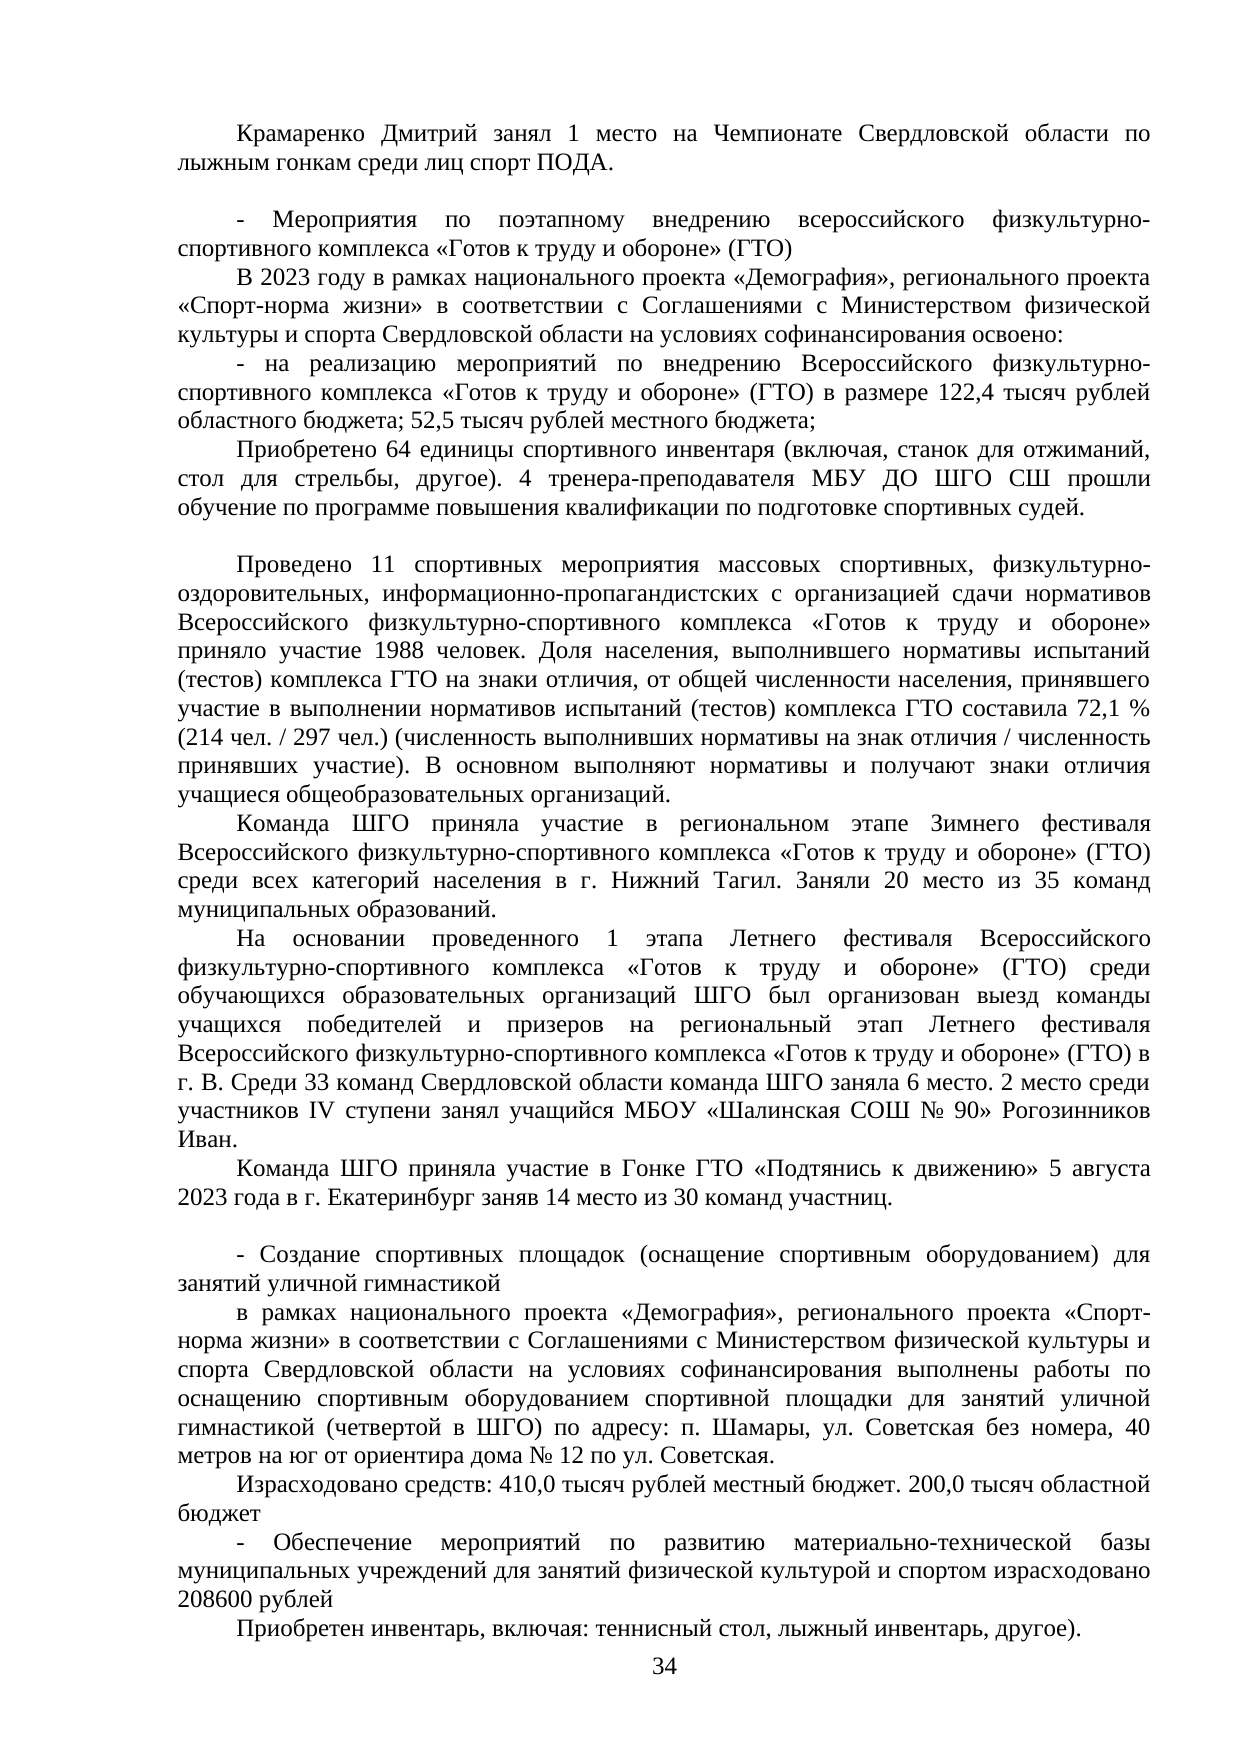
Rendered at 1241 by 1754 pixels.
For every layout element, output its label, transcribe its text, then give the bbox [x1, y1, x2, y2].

text - на реализацию мероприятий по внедрению Всероссийского физкультурно-спортивного комплекса «Готов к труду и обороне» (ГТО) в размере 122,4 тысяч рублей областного бюджета; 52,5 тысяч рублей местного бюджета; [177, 348, 1152, 434]
text Команда ШГО приняла участие в региональном этапе Зимнего фестиваля Всероссийского физкультурно-спортивного комплекса «Готов к труду и обороне» (ГТО) среди всех категорий населения в г. Нижний Тагил. Заняли 20 место из 35 команд муниципальных образований. [177, 808, 1152, 923]
text - Обеспечение мероприятий по развитию материально-технической базы муниципальных учреждений для занятий физической культурой и спортом израсходовано 208600 рублей [177, 1527, 1152, 1613]
text в рамках национального проекта «Демография», регионального проекта «Спорт-норма жизни» в соответствии с Соглашениями с Министерством физической культуры и спорта Свердловской области на условиях софинансирования выполнены работы по оснащению спортивным оборудованием спортивной площадки для занятий уличной гимнастикой (четвертой в ШГО) по адресу: п. Шамары, ул. Советская без номера, 40 метров на юг от ориентира дома № 12 по ул. Советская. [177, 1297, 1152, 1469]
text Команда ШГО приняла участие в Гонке ГТО «Подтянись к движению» 5 августа 2023 года в г. Екатеринбург заняв 14 место из 30 команд участниц. [177, 1153, 1152, 1211]
text Приобретен инвентарь, включая: теннисный стол, лыжный инвентарь, другое). [177, 1613, 1152, 1642]
text - Создание спортивных площадок (оснащение спортивным оборудованием) для занятий уличной гимнастикой [177, 1239, 1152, 1297]
text Приобретено 64 единицы спортивного инвентаря (включая, станок для отжиманий, стол для стрельбы, другое). 4 тренера-преподавателя МБУ ДО ШГО СШ прошли обучение по программе повышения квалификации по подготовке спортивных судей. [177, 434, 1152, 521]
text Крамаренко Дмитрий занял 1 место на Чемпионате Свердловской области по лыжным гонкам среди лиц спорт ПОДА. [177, 118, 1152, 176]
text На основании проведенного 1 этапа Летнего фестиваля Всероссийского физкультурно-спортивного комплекса «Готов к труду и обороне» (ГТО) среди обучающихся образовательных организаций ШГО был организован выезд команды учащихся победителей и призеров на региональный этап Летнего фестиваля Всероссийского физкультурно-спортивного комплекса «Готов к труду и обороне» (ГТО) в г. В. Среди 33 команд Свердловской области команда ШГО заняла 6 место. 2 место среди участников IV ступени занял учащийся МБОУ «Шалинская СОШ № 90» Рогозинников Иван. [177, 923, 1152, 1153]
text В 2023 году в рамках национального проекта «Демография», регионального проекта «Спорт-норма жизни» в соответствии с Соглашениями с Министерством физической культуры и спорта Свердловской области на условиях софинансирования освоено: [177, 262, 1152, 348]
text Проведено 11 спортивных мероприятия массовых спортивных, физкультурно-оздоровительных, информационно-пропагандистских с организацией сдачи нормативов Всероссийского физкультурно-спортивного комплекса «Готов к труду и обороне» приняло участие 1988 человек. Доля населения, выполнившего нормативы испытаний (тестов) комплекса ГТО на знаки отличия, от общей численности населения, принявшего участие в выполнении нормативов испытаний (тестов) комплекса ГТО составила 72,1 % (214 чел. / 297 чел.) (численность выполнивших нормативы на знак отличия / численность принявших участие). В основном выполняют нормативы и получают знаки отличия учащиеся общеобразовательных организаций. [177, 549, 1152, 808]
text Израсходовано средств: 410,0 тысяч рублей местный бюджет. 200,0 тысяч областной бюджет [177, 1469, 1152, 1527]
text - Мероприятия по поэтапному внедрению всероссийского физкультурно-спортивного комплекса «Готов к труду и обороне» (ГТО) [177, 204, 1152, 262]
